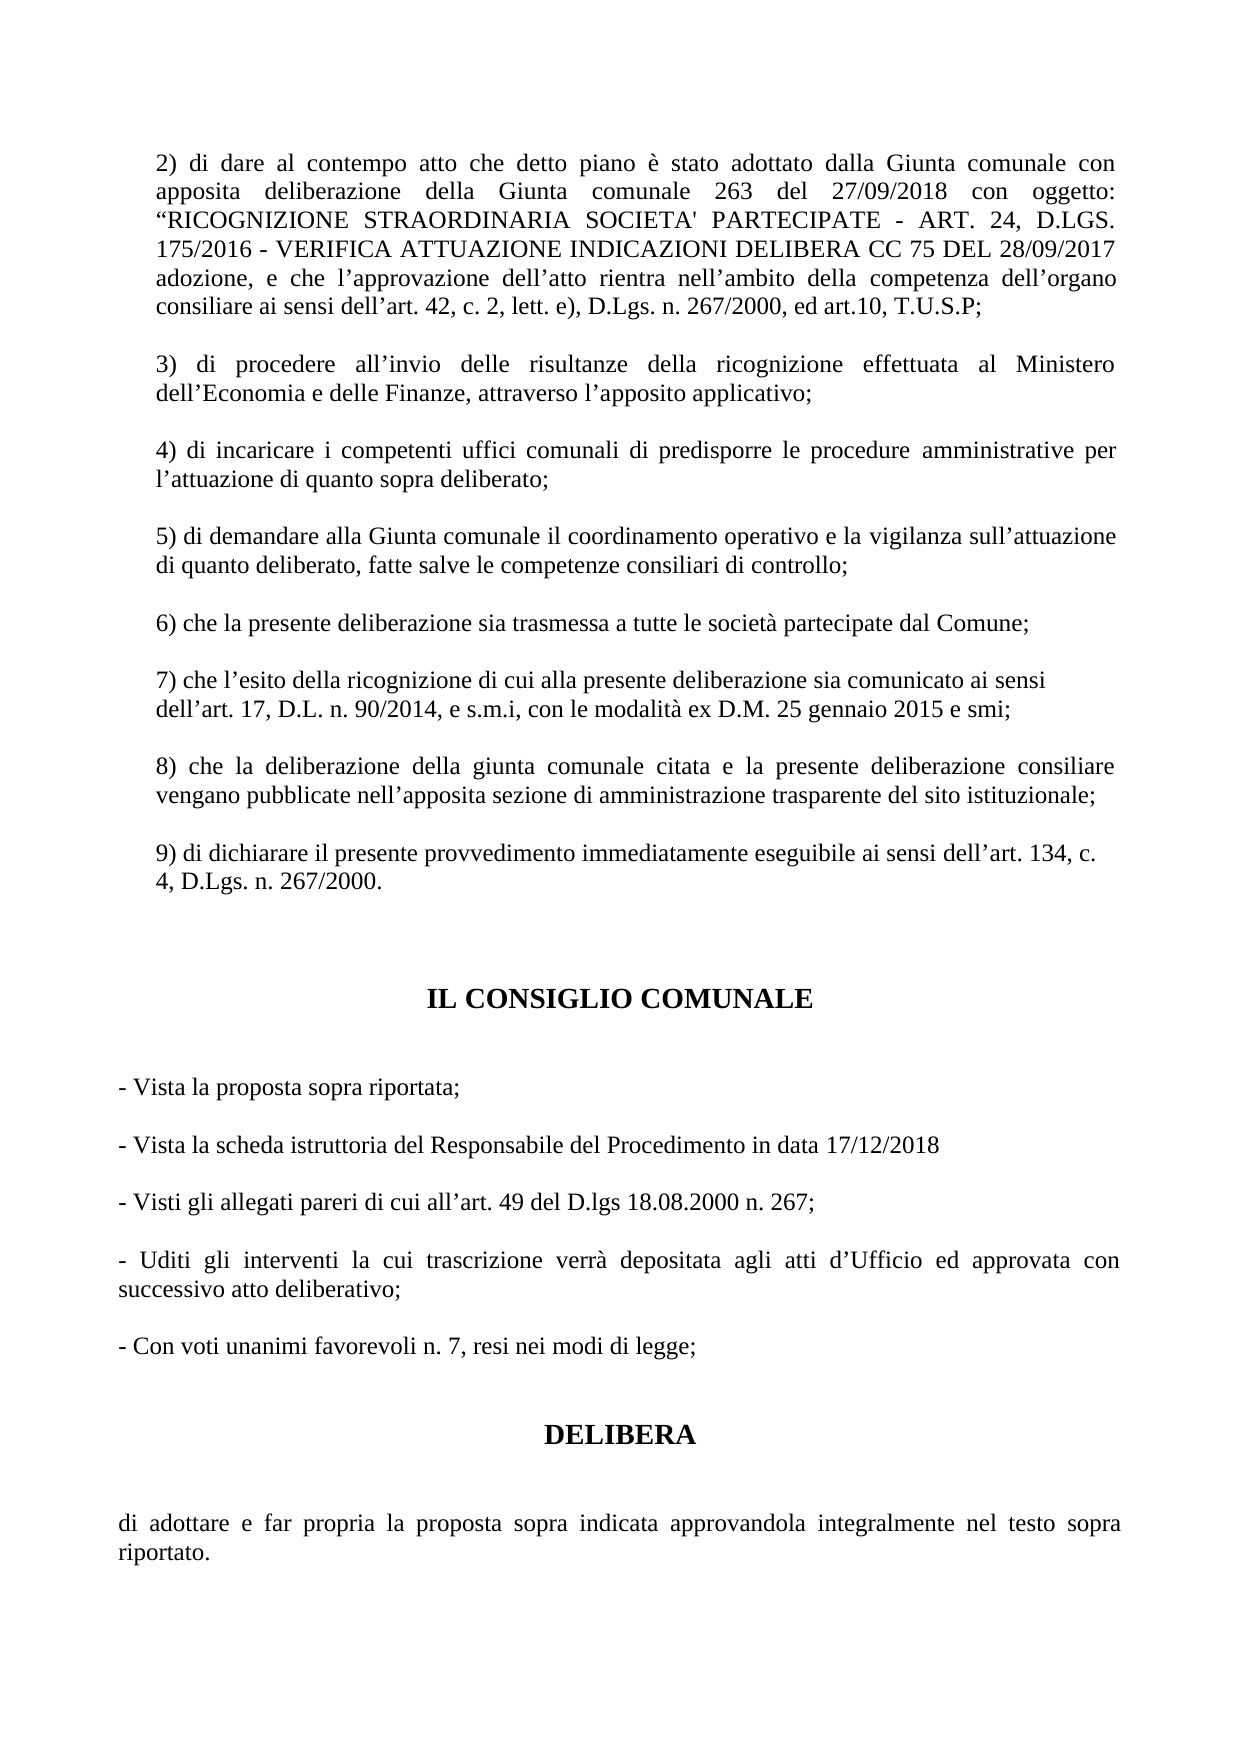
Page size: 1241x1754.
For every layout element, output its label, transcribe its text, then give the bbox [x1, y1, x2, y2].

text - Visti gli allegati pareri di cui all’art. 49 del D.lgs 18.08.2000 n. 267; [118, 1187, 1122, 1216]
list 8) che la deliberazione della giunta comunale citata e la presente deliberazione consiliare vengano pubblicate nell’apposita sezione di amministrazione trasparente del sito istituzionale; [156, 751, 1116, 809]
list 9) di dichiarare il presente provvedimento immediatamente eseguibile ai sensi dell’art. 134, c. 4, D.Lgs. n. 267/2000. [156, 838, 1116, 895]
text - Uditi gli interventi la cui trascrizione verrà depositata agli atti d’Ufficio ed approvata con successivo atto deliberativo; [118, 1245, 1122, 1302]
text di adottare e far propria la proposta sopra indicata approvandola integralmente nel testo sopra riportato. [118, 1508, 1122, 1566]
text - Vista la proposta sopra riportata; [118, 1072, 1122, 1101]
text DELIBERA [118, 1417, 1122, 1451]
list 7) che l’esito della ricognizione di cui alla presente deliberazione sia comunicato ai sensi dell’art. 17, D.L. n. 90/2014, e s.m.i, con le modalità ex D.M. 25 gennaio 2015 e smi; [156, 665, 1116, 723]
list 5) di demandare alla Giunta comunale il coordinamento operativo e la vigilanza sull’attuazione di quanto deliberato, fatte salve le competenze consiliari di controllo; [156, 521, 1116, 579]
text IL CONSIGLIO COMUNALE [118, 981, 1122, 1015]
list 6) che la presente deliberazione sia trasmessa a tutte le società partecipate dal Comune; [156, 608, 1116, 636]
list 3) di procedere all’invio delle risultanze della ricognizione effettuata al Ministero dell’Economia e delle Finanze, attraverso l’apposito applicativo; [156, 349, 1116, 406]
text - Vista la scheda istruttoria del Responsabile del Procedimento in data 17/12/2018 [118, 1130, 1122, 1159]
list 4) di incaricare i competenti uffici comunali di predisporre le procedure amministrative per l’attuazione di quanto sopra deliberato; [156, 435, 1116, 493]
text - Con voti unanimi favorevoli n. 7, resi nei modi di legge; [118, 1331, 1122, 1360]
text 2) di dare al contempo atto che detto piano è stato adottato dalla Giunta comunale con apposita deliberazione della Giunta comunale 263 del 27/09/2018 con oggetto: “RICOGNIZIONE STRAORDINARIA SOCIETA' PARTECIPATE - ART. 24, D.LGS. 175/2016 - VERIFICA ATTUAZIONE INDICAZIONI DELIBERA CC 75 DEL 28/09/2017 adozione, e che l’approvazione dell’atto rientra nell’ambito della competenza dell’organo consiliare ai sensi dell’art. 42, c. 2, lett. e), D.Lgs. n. 267/2000, ed art.10, T.U.S.P; [156, 148, 1117, 320]
